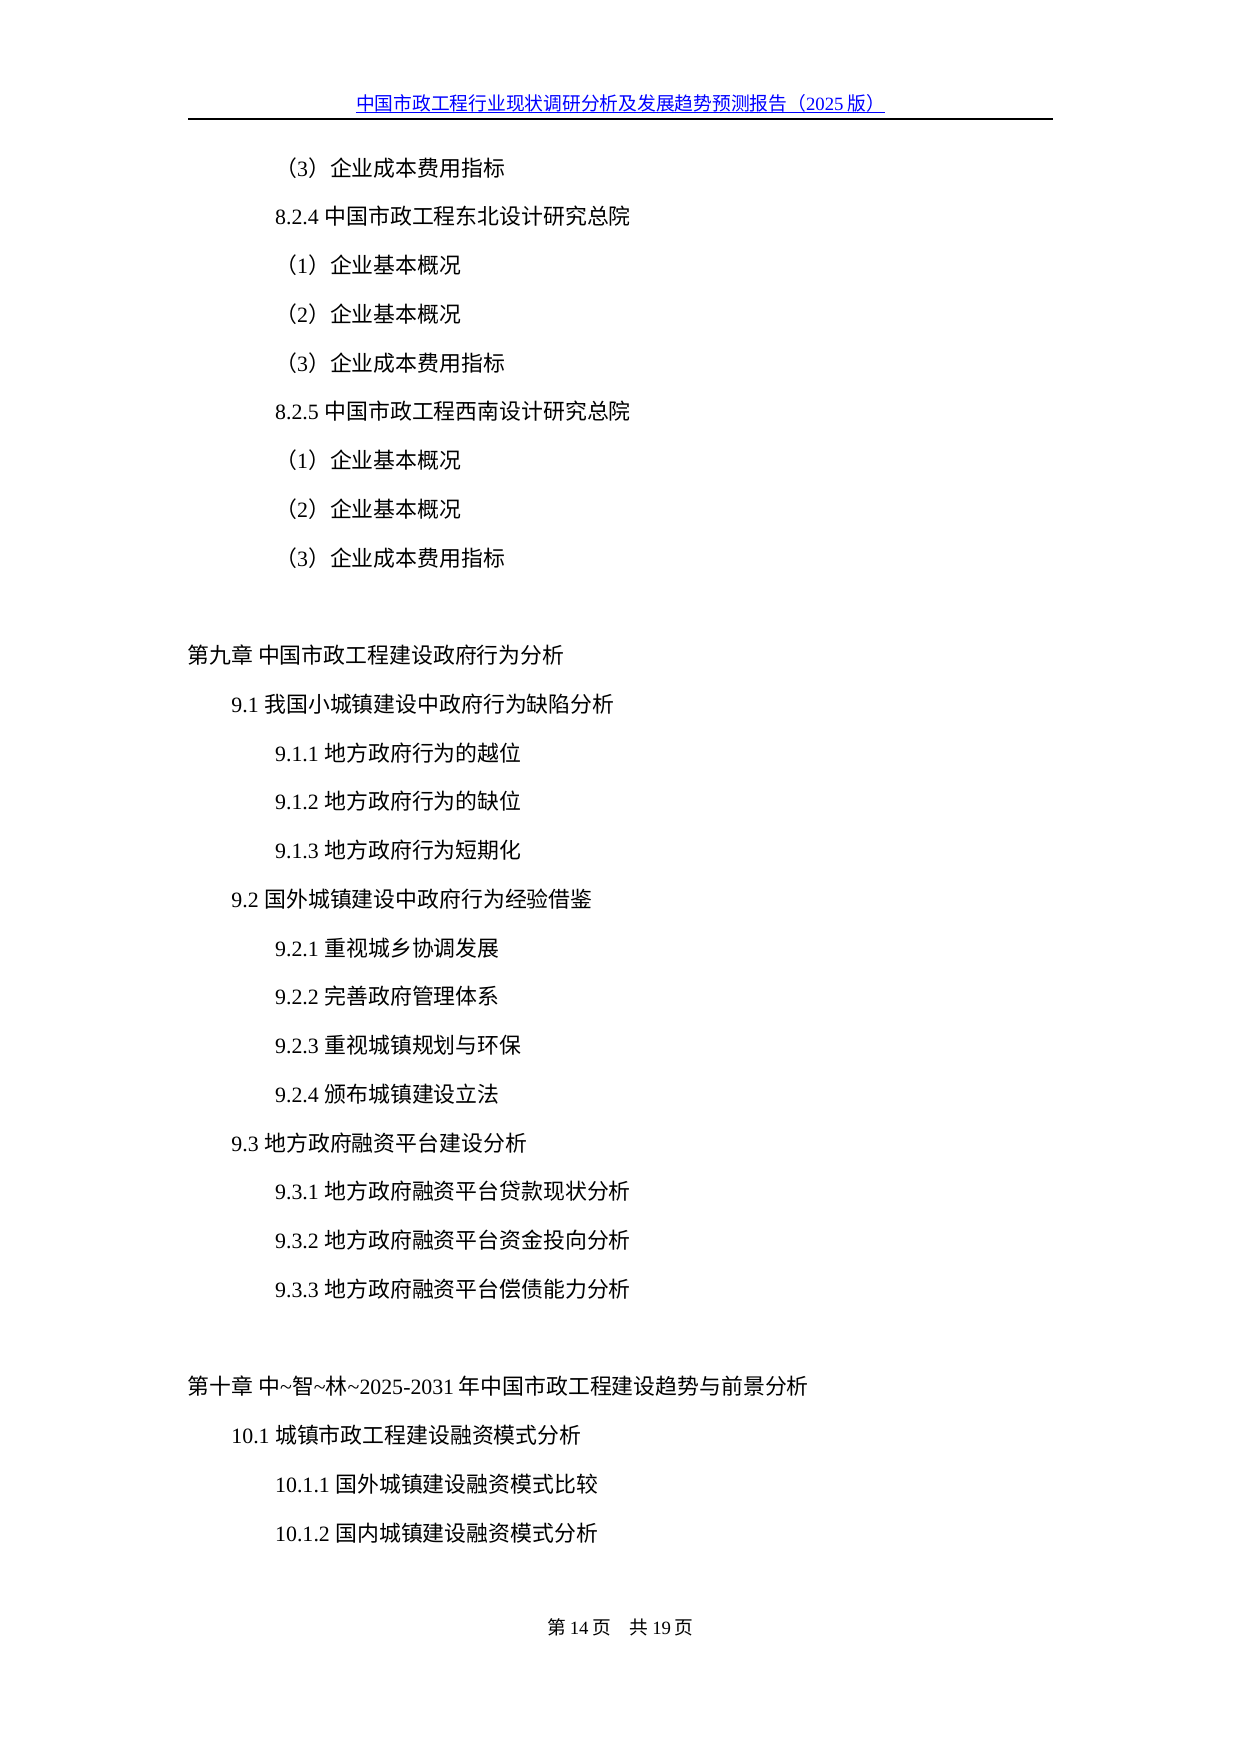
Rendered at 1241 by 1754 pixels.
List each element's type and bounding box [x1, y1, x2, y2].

text [187, 150, 1053, 1548]
